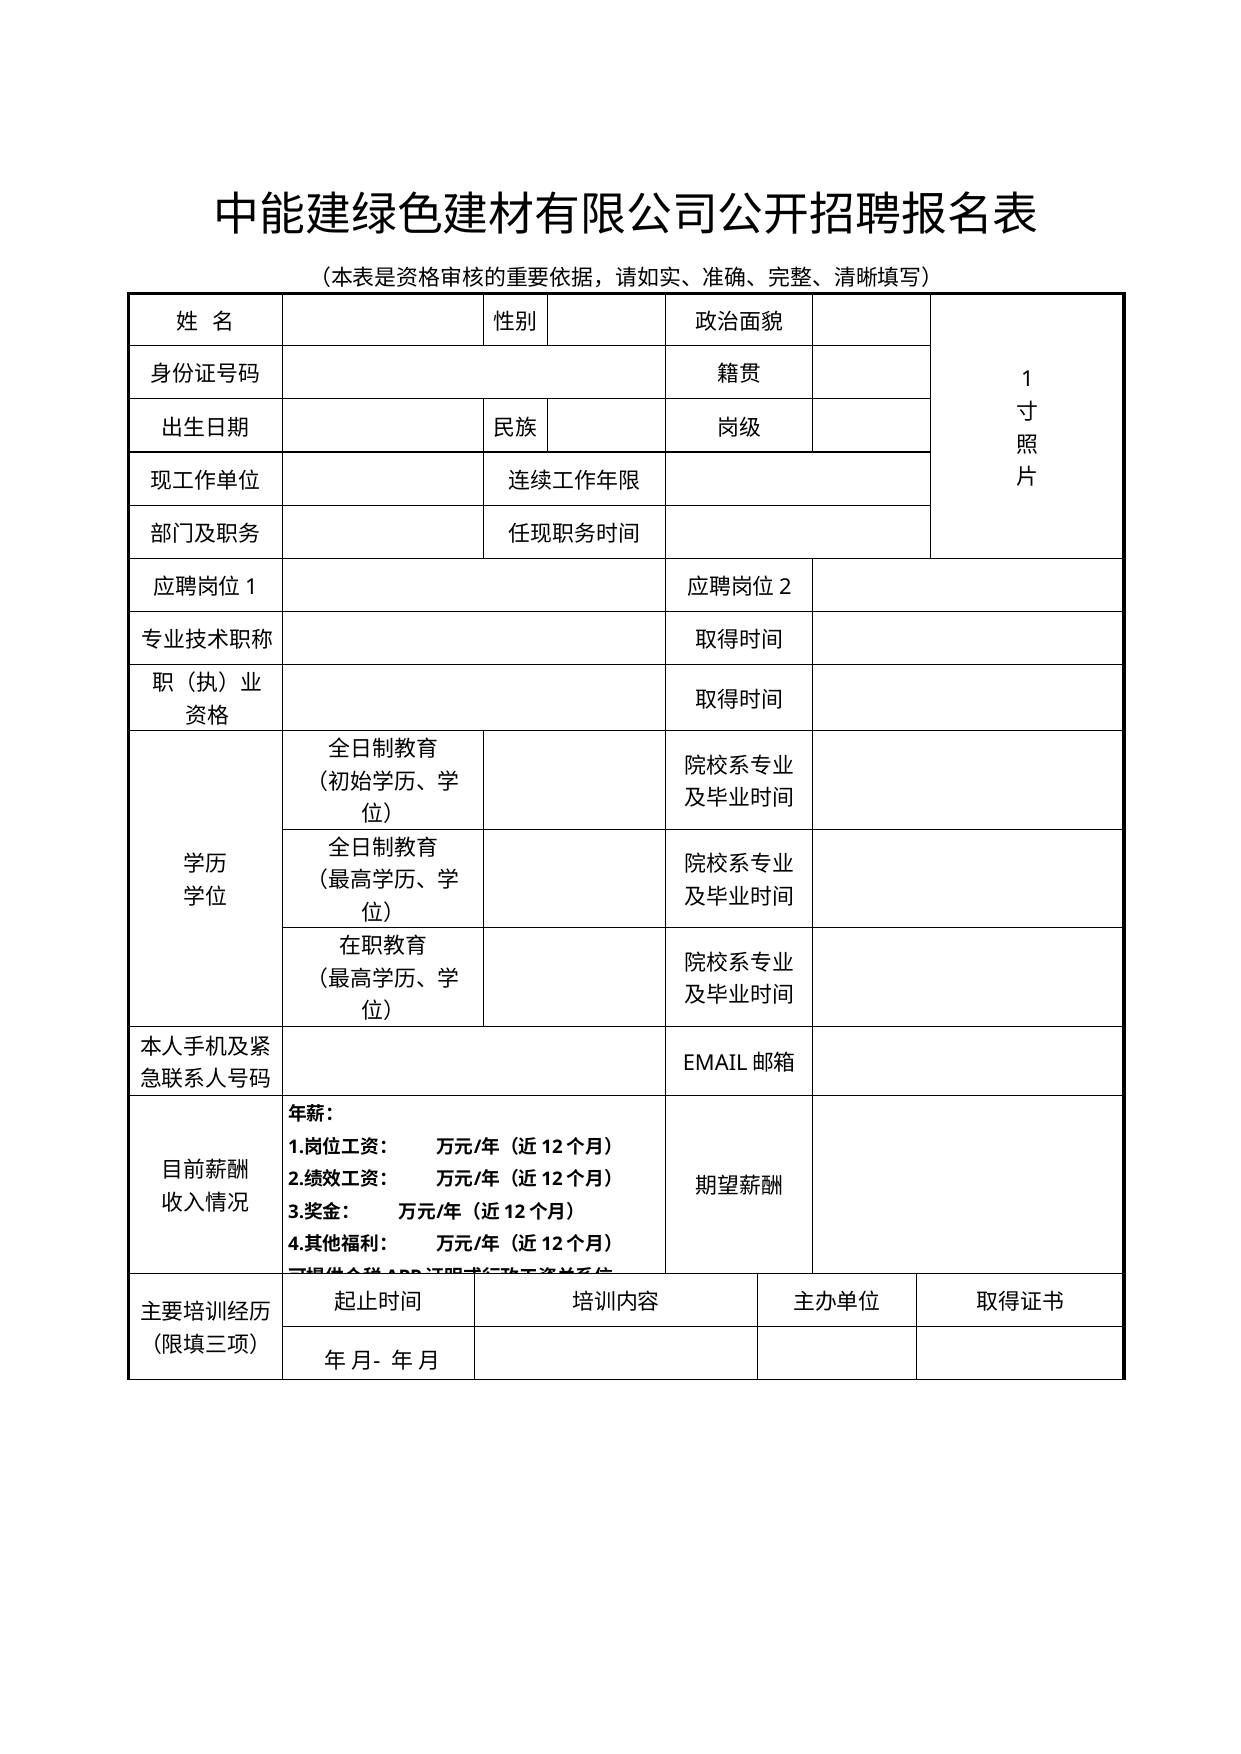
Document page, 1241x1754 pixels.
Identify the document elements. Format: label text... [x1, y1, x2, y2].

table_cell 连续工作年限 [484, 453, 665, 504]
table_cell 任现职务时间 [484, 506, 665, 558]
table_cell 专业技术职称 [130, 612, 282, 664]
table_cell [813, 928, 1122, 1026]
text （本表是资格审核的重要依据，请如实、准确、完整、清晰填写） [159, 259, 1093, 292]
table_cell 出生日期 [130, 399, 282, 451]
table_cell [813, 399, 930, 451]
table_cell 应聘岗位2 [666, 559, 812, 611]
table_cell 培训内容 [475, 1274, 757, 1326]
table_header [548, 295, 665, 345]
table_cell [666, 506, 930, 558]
table_cell [283, 1027, 665, 1095]
table_cell [475, 1327, 757, 1379]
table_cell 岗级 [666, 399, 812, 451]
table_cell [484, 731, 665, 828]
table_cell 本人手机及紧急联系人号码 [130, 1027, 282, 1095]
table_cell 在职教育 （最高学历、学位） [283, 928, 483, 1026]
table_cell [283, 506, 483, 558]
table_header 姓 名 [130, 295, 282, 345]
table_cell 目前薪酬 收入情况 [130, 1096, 282, 1272]
table_cell [813, 612, 1122, 664]
table_cell 起止时间 [283, 1274, 474, 1326]
table_cell 应聘岗位1 [130, 559, 282, 611]
table_cell 院校系专业 及毕业时间 [666, 830, 812, 927]
table_cell [813, 346, 930, 398]
table_cell EMAIL邮箱 [666, 1027, 812, 1095]
table_cell 取得时间 [666, 612, 812, 664]
table_header 性别 [484, 295, 547, 345]
table_cell [484, 928, 665, 1026]
table_cell [484, 830, 665, 927]
table_cell 取得时间 [666, 665, 812, 730]
table_header [813, 295, 930, 345]
table_header 政治面貌 [666, 295, 812, 345]
table_cell [813, 559, 1122, 611]
text 中能建绿色建材有限公司公开招聘报名表 [159, 162, 1093, 259]
table_cell 主办单位 [758, 1274, 916, 1326]
table_cell 部门及职务 [130, 506, 282, 558]
table_cell [917, 1327, 1122, 1379]
table_cell [283, 399, 483, 451]
table_cell 院校系专业 及毕业时间 [666, 731, 812, 828]
table_cell 年 月- 年 月 [283, 1327, 474, 1379]
table_cell [813, 1096, 1122, 1272]
table_cell [813, 731, 1122, 828]
table_cell [283, 559, 665, 611]
table_cell [758, 1327, 916, 1379]
table_cell 取得证书 [917, 1274, 1122, 1326]
table_cell 主要培训经历 （限填三项） [130, 1274, 282, 1379]
table_cell 期望薪酬 [666, 1096, 812, 1272]
table_cell 院校系专业 及毕业时间 [666, 928, 812, 1026]
table_cell 学历 学位 [130, 731, 282, 1026]
table_cell 职（执）业 资格 [130, 665, 282, 730]
table_cell 全日制教育 （最高学历、学位） [283, 830, 483, 927]
table_cell 籍贯 [666, 346, 812, 398]
table_cell [283, 453, 483, 504]
table_cell 年薪： 1.岗位工资： 万元/年（近12个月） 2.绩效工资： 万元/年（近12个月） 3.奖金： 万元/年（近12个月） 4.其他福利： 万元/年（近12个月） 可提供个税APP证明或行政工资关系信。 [283, 1096, 665, 1272]
table_header 1 寸 照 片 [931, 295, 1122, 558]
table_cell [548, 399, 665, 451]
table_header [283, 295, 483, 345]
table_cell 身份证号码 [130, 346, 282, 398]
table_cell [283, 346, 665, 398]
table_cell [666, 453, 930, 504]
table_cell [283, 612, 665, 664]
table_cell [813, 665, 1122, 730]
table_cell [283, 665, 665, 730]
table_cell [813, 1027, 1122, 1095]
table_cell 全日制教育 （初始学历、学位） [283, 731, 483, 828]
table_cell [813, 830, 1122, 927]
table_cell 现工作单位 [130, 453, 282, 504]
table_cell 民族 [484, 399, 547, 451]
